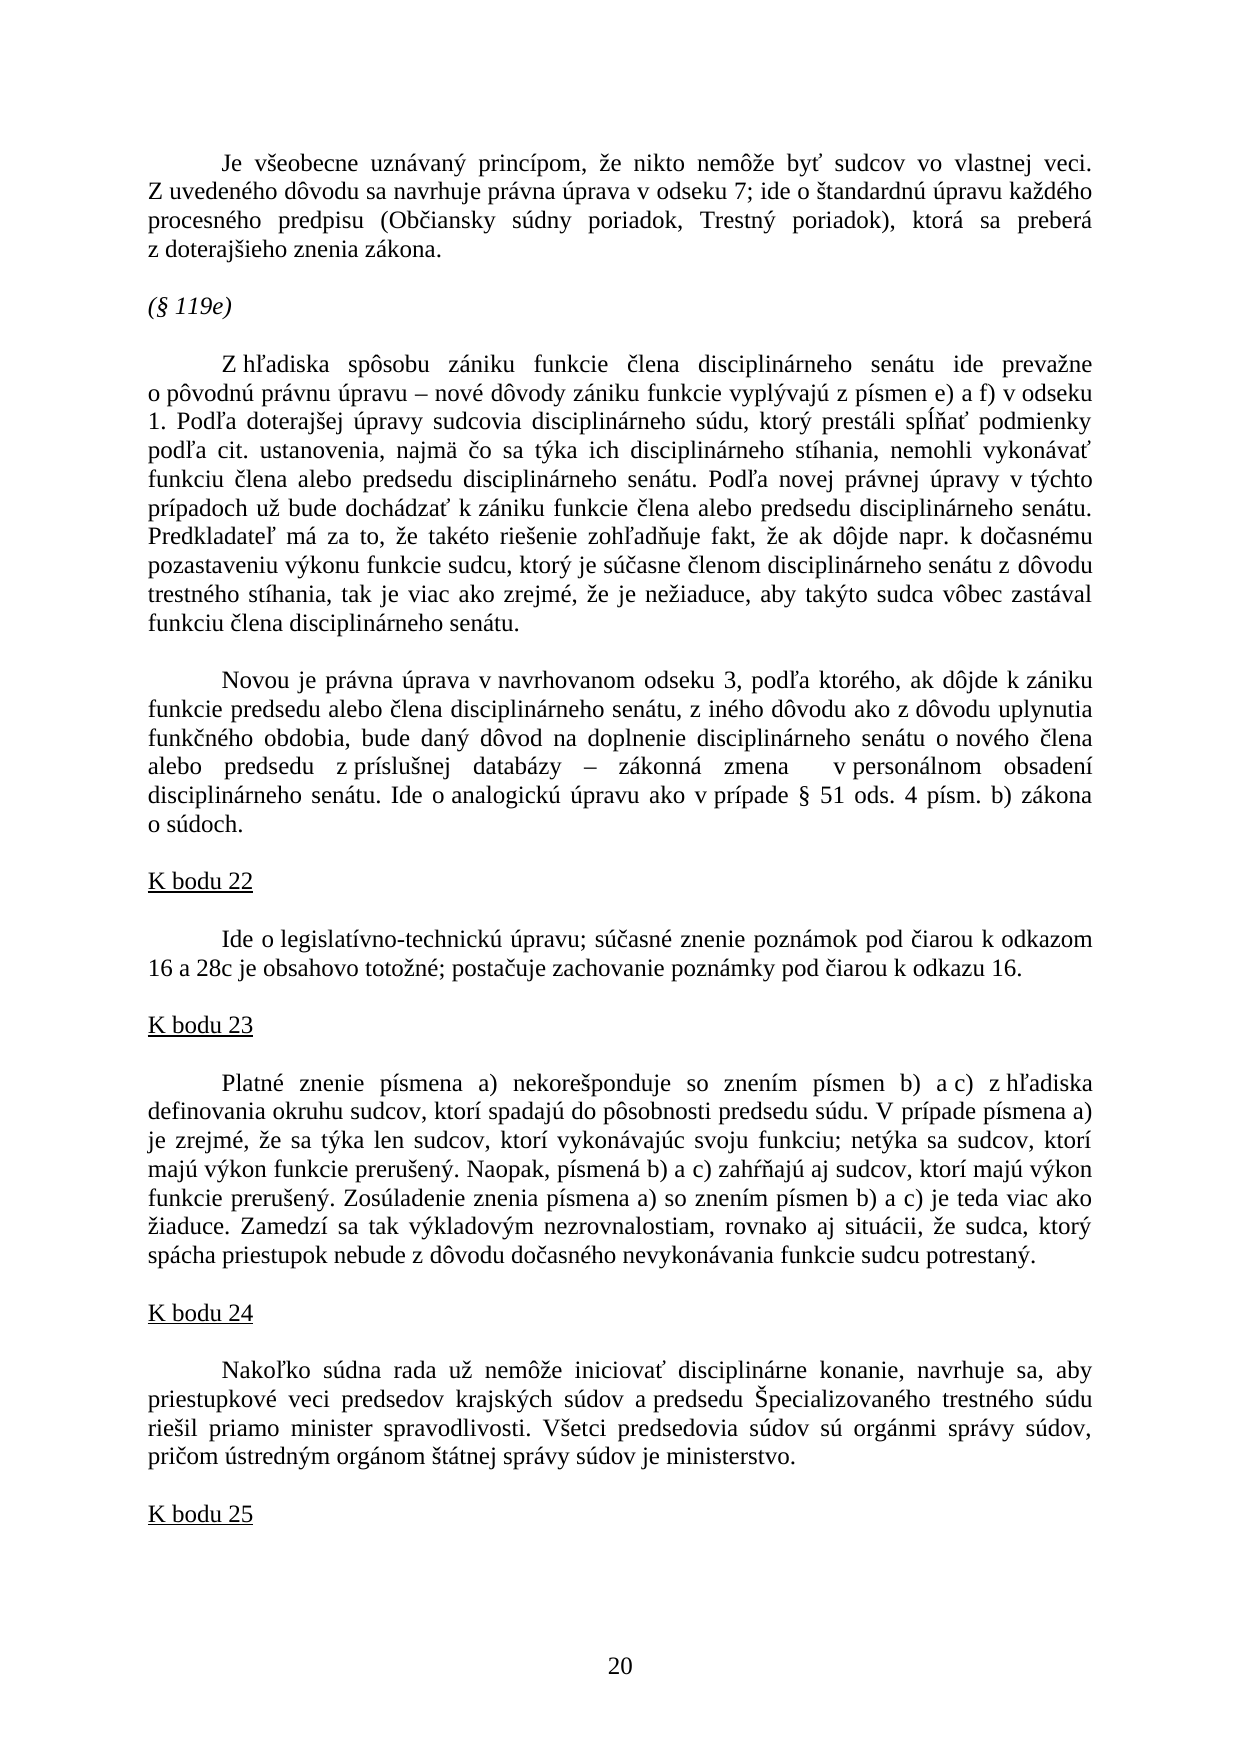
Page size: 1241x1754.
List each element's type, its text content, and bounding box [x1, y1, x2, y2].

text K bodu 23 [148, 1010, 1093, 1039]
text K bodu 25 [148, 1499, 1093, 1528]
text Platné znenie písmena a) nekorešponduje so znením písmen b) a c) z hľadiska definovania okruhu sudcov, ktorí spadajú do pôsobnosti predsedu súdu. V prípade písmena a) je zrejmé, že sa týka len sudcov, ktorí vykonávajúc svoju funkciu; netýka sa sudcov, ktorí majú výkon funkcie prerušený. Naopak, písmená b) a c) zahŕňajú aj sudcov, ktorí majú výkon funkcie prerušený. Zosúladenie znenia písmena a) so znením písmen b) a c) je teda viac ako žiaduce. Zamedzí sa tak výkladovým nezrovnalostiam, rovnako aj situácii, že sudca, ktorý spácha priestupok nebude z dôvodu dočasného nevykonávania funkcie sudcu potrestaný. [148, 1068, 1093, 1269]
text Je všeobecne uznávaný princípom, že nikto nemôže byť sudcov vo vlastnej veci. Z uvedeného dôvodu sa navrhuje právna úprava v odseku 7; ide o štandardnú úpravu každého procesného predpisu (Občiansky súdny poriadok, Trestný poriadok), ktorá sa preberá z doterajšieho znenia zákona. [148, 148, 1093, 263]
text Novou je právna úprava v navrhovanom odseku 3, podľa ktorého, ak dôjde k zániku funkcie predsedu alebo člena disciplinárneho senátu, z iného dôvodu ako z dôvodu uplynutia funkčného obdobia, bude daný dôvod na doplnenie disciplinárneho senátu o nového člena alebo predsedu z príslušnej databázy – zákonná zmena v personálnom obsadení disciplinárneho senátu. Ide o analogickú úpravu ako v prípade § 51 ods. 4 písm. b) zákona o súdoch. [148, 665, 1093, 838]
text Ide o legislatívno-technickú úpravu; súčasné znenie poznámok pod čiarou k odkazom 16 a 28c je obsahovo totožné; postačuje zachovanie poznámky pod čiarou k odkazu 16. [148, 924, 1093, 981]
text K bodu 22 [148, 866, 1093, 895]
text K bodu 24 [148, 1298, 1093, 1326]
text (§ 119e) [148, 291, 1093, 320]
text Z hľadiska spôsobu zániku funkcie člena disciplinárneho senátu ide prevažne o pôvodnú právnu úpravu – nové dôvody zániku funkcie vyplývajú z písmen e) a f) v odseku 1. Podľa doterajšej úpravy sudcovia disciplinárneho súdu, ktorý prestáli spĺňať podmienky podľa cit. ustanovenia, najmä čo sa týka ich disciplinárneho stíhania, nemohli vykonávať funkciu člena alebo predsedu disciplinárneho senátu. Podľa novej právnej úpravy v týchto prípadoch už bude dochádzať k zániku funkcie člena alebo predsedu disciplinárneho senátu. Predkladateľ má za to, že takéto riešenie zohľadňuje fakt, že ak dôjde napr. k dočasnému pozastaveniu výkonu funkcie sudcu, ktorý je súčasne členom disciplinárneho senátu z dôvodu trestného stíhania, tak je viac ako zrejmé, že je nežiaduce, aby takýto sudca vôbec zastával funkciu člena disciplinárneho senátu. [148, 349, 1093, 636]
text Nakoľko súdna rada už nemôže iniciovať disciplinárne konanie, navrhuje sa, aby priestupkové veci predsedov krajských súdov a predsedu Špecializovaného trestného súdu riešil priamo minister spravodlivosti. Všetci predsedovia súdov sú orgánmi správy súdov, pričom ústredným orgánom štátnej správy súdov je ministerstvo. [148, 1355, 1093, 1470]
